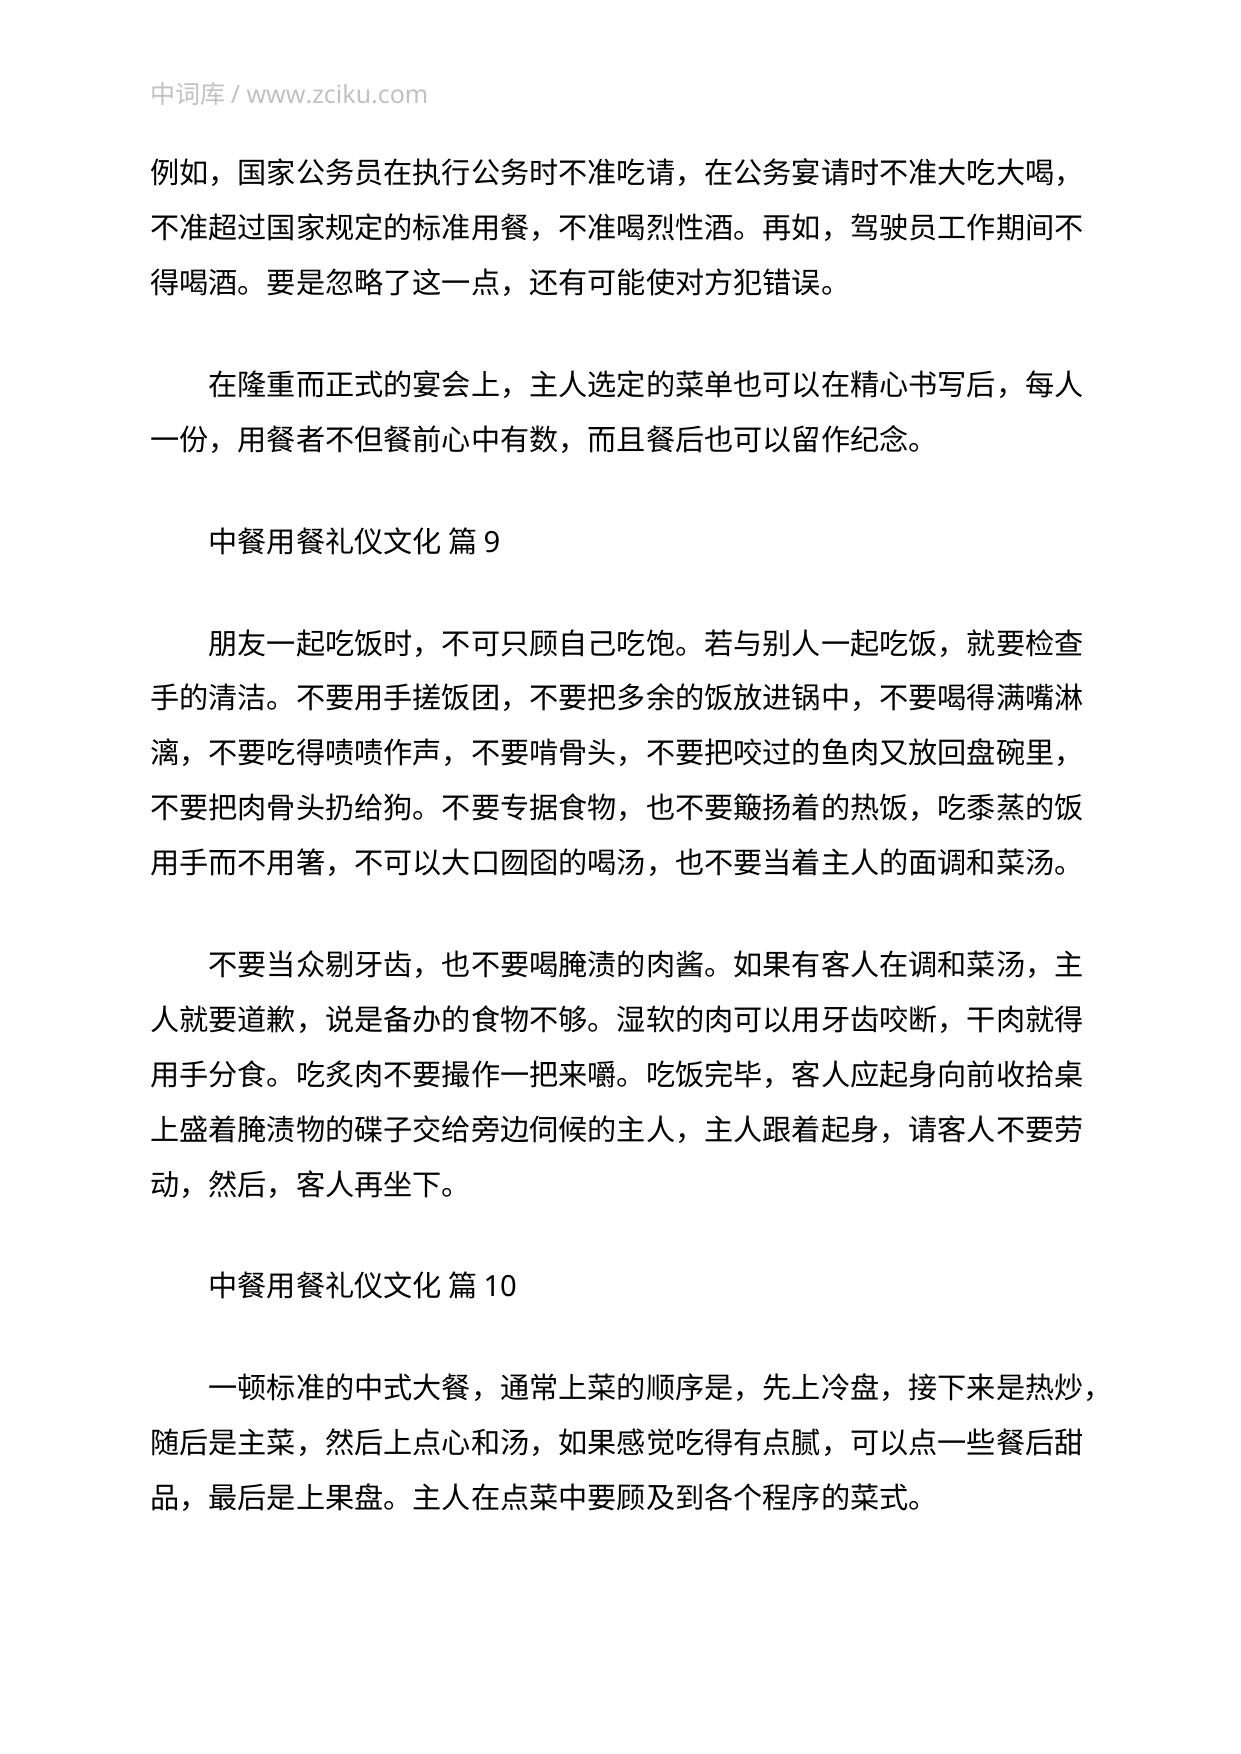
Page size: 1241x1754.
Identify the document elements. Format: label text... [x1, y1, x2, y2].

text 不要当众剔牙齿，也不要喝腌渍的肉酱。如果有客人在调和菜汤，主人就要道歉，说是备办的食物不够。湿软的肉可以用牙齿咬断，干肉就得用手分食。吃炙肉不要撮作一把来嚼。吃饭完毕，客人应起身向前收拾桌上盛着腌渍物的碟子交给旁边伺候的主人，主人跟着起身，请客人不要劳动，然后，客人再坐下。 [150, 942, 1090, 1203]
text 朋友一起吃饭时，不可只顾自己吃饱。若与别人一起吃饭，就要检查手的清洁。不要用手搓饭团，不要把多余的饭放进锅中，不要喝得满嘴淋漓，不要吃得啧啧作声，不要啃骨头，不要把咬过的鱼肉又放回盘碗里，不要把肉骨头扔给狗。不要专据食物，也不要簸扬着的热饭，吃黍蒸的饭用手而不用箸，不可以大口囫囵的喝汤，也不要当着主人的面调和菜汤。 [150, 620, 1090, 882]
text 在隆重而正式的宴会上，主人选定的菜单也可以在精心书写后，每人一份，用餐者不但餐前心中有数，而且餐后也可以留作纪念。 [150, 362, 1090, 459]
text 一顿标准的中式大餐，通常上菜的顺序是，先上冷盘，接下来是热炒，随后是主菜，然后上点心和汤，如果感觉吃得有点腻，可以点一些餐后甜品，最后是上果盘。主人在点菜中要顾及到各个程序的菜式。 [150, 1365, 1090, 1517]
text 中餐用餐礼仪文化 篇10 [150, 1263, 1090, 1305]
text 中餐用餐礼仪文化 篇9 [150, 518, 1090, 561]
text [150, 150, 1090, 302]
